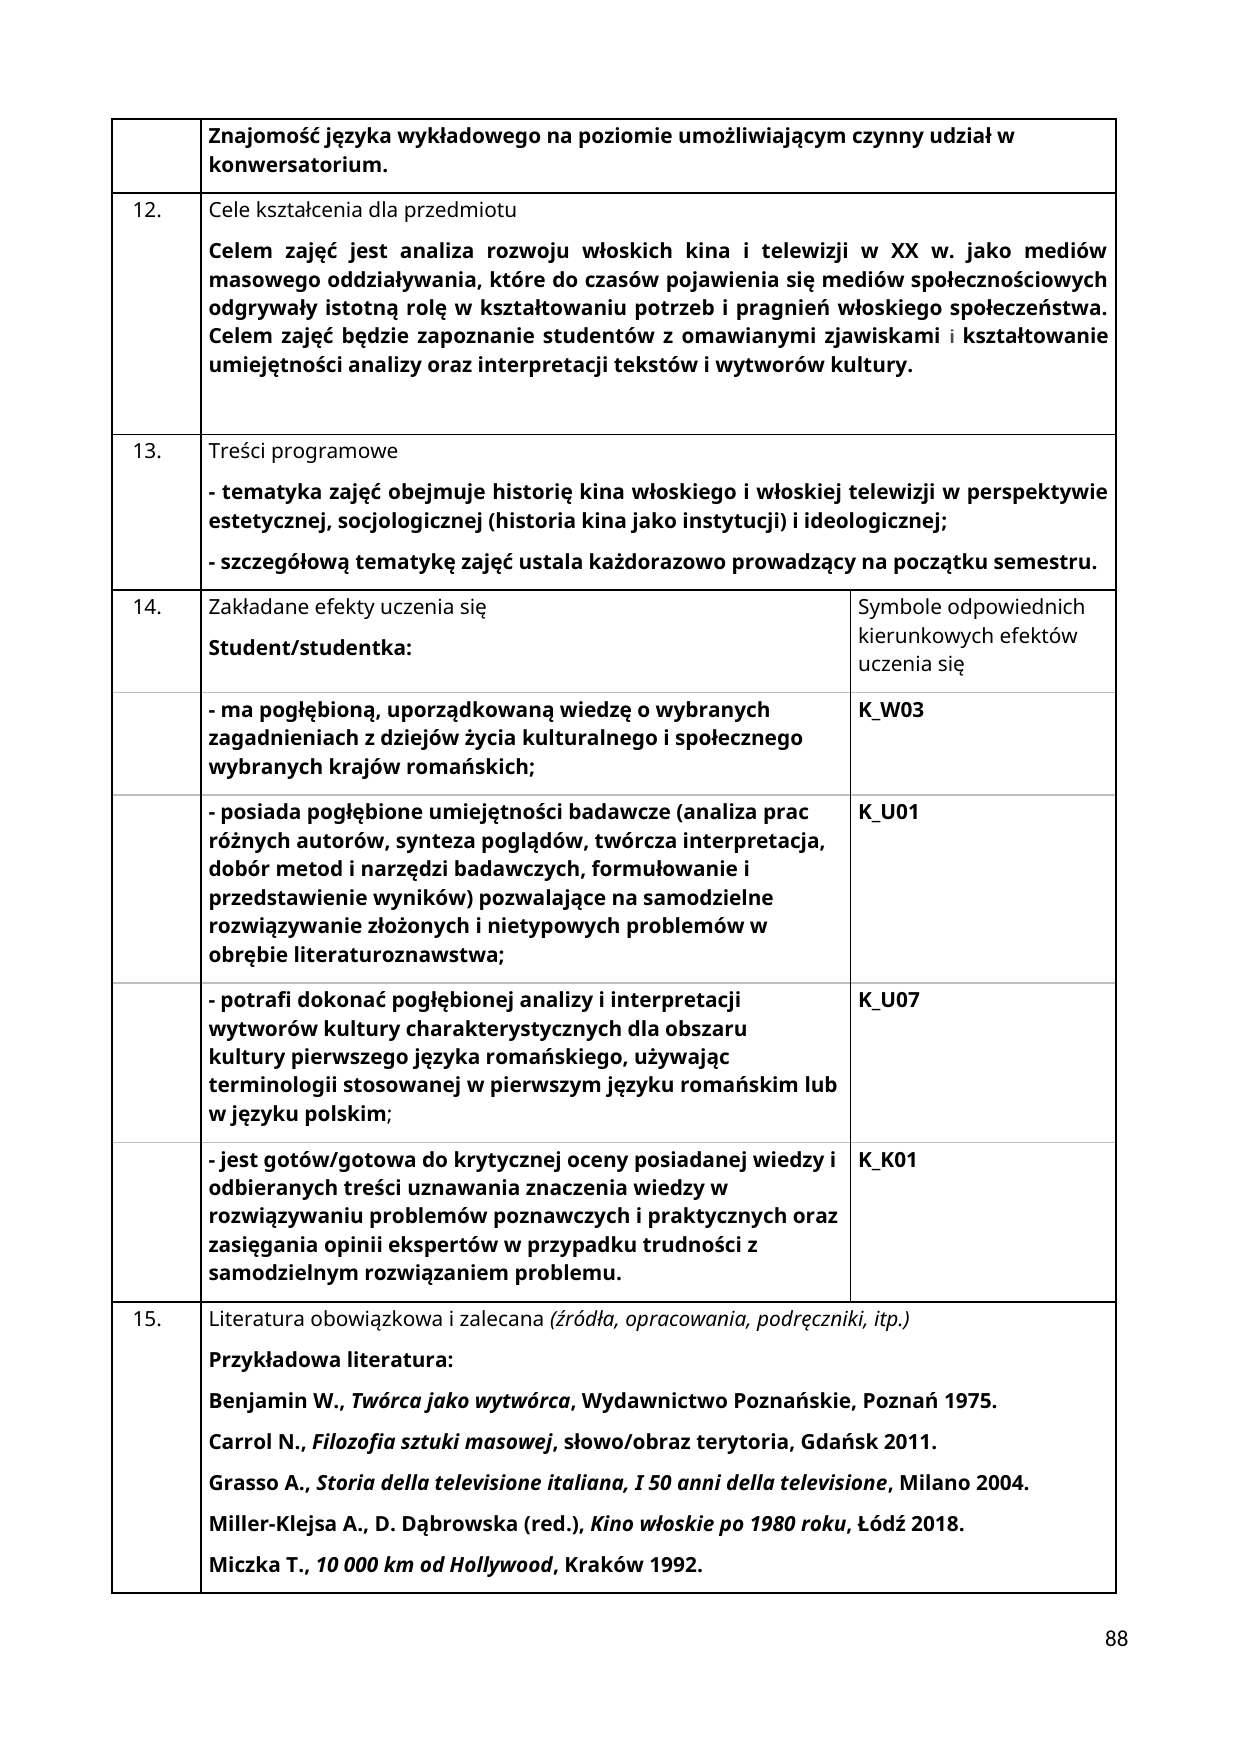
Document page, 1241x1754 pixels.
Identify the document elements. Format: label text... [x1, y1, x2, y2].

table_cell K_K01 [851, 1143, 1115, 1301]
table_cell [202, 1303, 1115, 1592]
table_cell [113, 194, 200, 433]
table_cell [113, 1303, 200, 1592]
table_cell Cele kształcenia dla przedmiotu Celem zajęć jest analiza rozwoju włoskich kina i telewizji w XX w. jako mediów masowego oddziaływania, które do czasów pojawienia się mediów społecznościowych odgrywały istotną rolę w kształtowaniu potrzeb i pragnień włoskiego społeczeństwa. Celem zajęć będzie zapoznanie studentów z omawianymi zjawiskami i kształtowanie umiejętności analizy oraz interpretacji tekstów i wytworów kultury. [202, 194, 1115, 433]
table_cell - potrafi dokonać pogłębionej analizy i interpretacji wytworów kultury charakterystycznych dla obszaru kultury pierwszego języka romańskiego, używając terminologii stosowanej w pierwszym języku romańskim lub w języku polskim; [202, 984, 850, 1142]
table_cell [113, 796, 200, 982]
table_cell Symbole odpowiednich kierunkowych efektów uczenia się [851, 591, 1115, 692]
table_cell Treści programowe - tematyka zajęć obejmuje historię kina włoskiego i włoskiej telewizji w perspektywie estetycznej, socjologicznej (historia kina jako instytucji) i ideologicznej; - szczegółową tematykę zajęć ustala każdorazowo prowadzący na początku semestru. [202, 435, 1115, 589]
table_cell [202, 120, 1115, 192]
table_cell [113, 435, 200, 589]
table_cell [113, 1143, 200, 1301]
table_cell [113, 120, 200, 192]
table_cell [113, 693, 200, 794]
table_cell Zakładane efekty uczenia się Student/studentka: [202, 591, 850, 692]
table_cell [113, 591, 200, 692]
table_cell K_W03 [851, 693, 1115, 794]
table_cell [113, 984, 200, 1142]
table_cell K_U01 [851, 796, 1115, 982]
table_cell - jest gotów/gotowa do krytycznej oceny posiadanej wiedzy i odbieranych treści uznawania znaczenia wiedzy w rozwiązywaniu problemów poznawczych i praktycznych oraz zasięgania opinii ekspertów w przypadku trudności z samodzielnym rozwiązaniem problemu. [202, 1143, 850, 1301]
table_cell - posiada pogłębione umiejętności badawcze (analiza prac różnych autorów, synteza poglądów, twórcza interpretacja, dobór metod i narzędzi badawczych, formułowanie i przedstawienie wyników) pozwalające na samodzielne rozwiązywanie złożonych i nietypowych problemów w obrębie literaturoznawstwa; [202, 796, 850, 982]
table_cell - ma pogłębioną, uporządkowaną wiedzę o wybranych zagadnieniach z dziejów życia kulturalnego i społecznego wybranych krajów romańskich; [202, 693, 850, 794]
table_cell K_U07 [851, 984, 1115, 1142]
